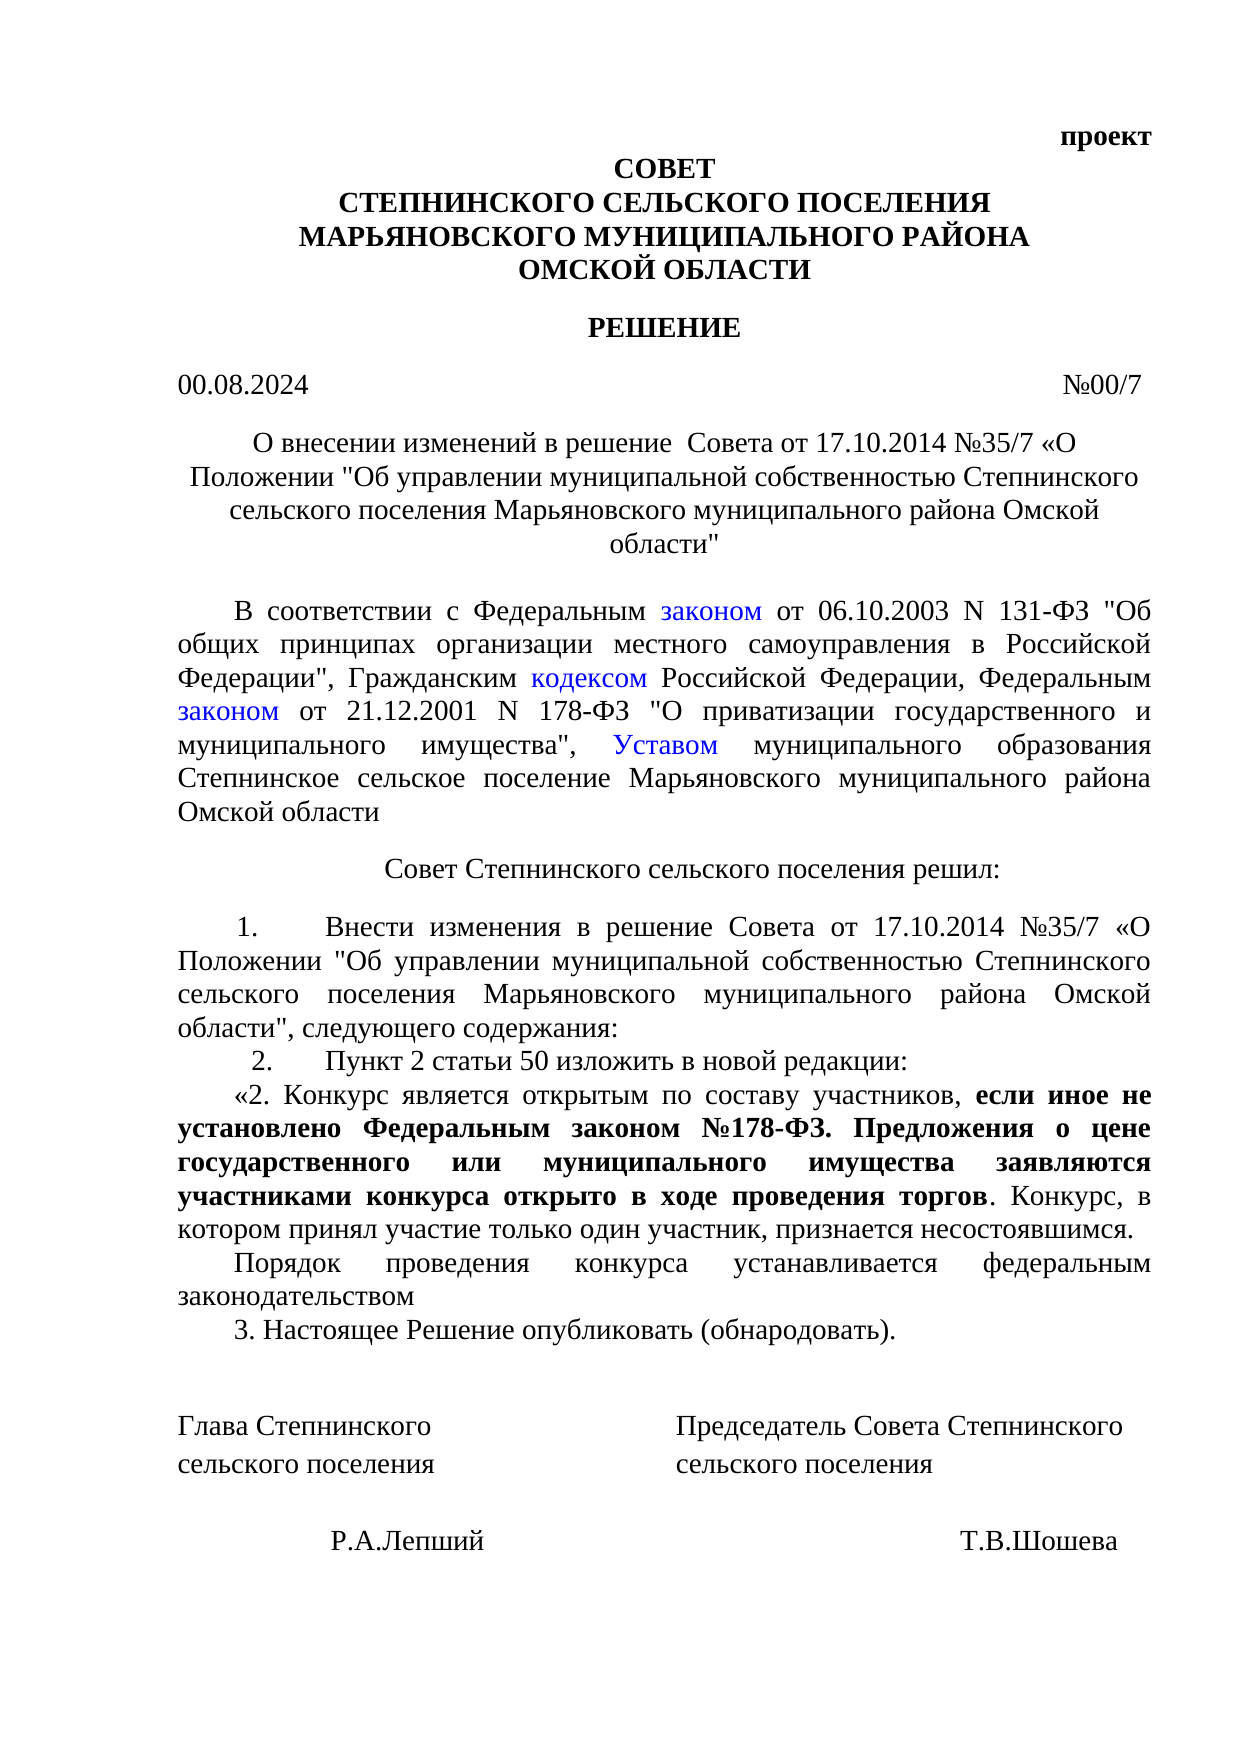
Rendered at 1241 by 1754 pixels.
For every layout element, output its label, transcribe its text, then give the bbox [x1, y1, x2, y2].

text Совет Степнинского сельского поселения решил: [177, 852, 1152, 885]
text 3. Настоящее Решение опубликовать (обнародовать). [177, 1312, 1152, 1345]
text В соответствии с Федеральным законом от 06.10.2003 N 131-ФЗ "Об общих принципах организации местного самоуправления в Российской Федерации", Гражданским кодексом Российской Федерации, Федеральным законом от 21.12.2001 N 178-ФЗ "О приватизации государственного и муниципального имущества", Уставом муниципального образования Степнинское сельское поселение Марьяновского муниципального района Омской области [177, 593, 1152, 828]
text проект [177, 118, 1152, 152]
list Пункт 2 статьи 50 изложить в новой редакции: [177, 1043, 1152, 1077]
text СОВЕТ [177, 152, 1152, 185]
text Порядок проведения конкурса устанавливается федеральным законодательством [177, 1245, 1152, 1312]
text СТЕПНИНСКОГО СЕЛЬСКОГО ПОСЕЛЕНИЯ [177, 185, 1152, 219]
text ОМСКОЙ ОБЛАСТИ [177, 252, 1152, 286]
table_header Председатель Совета Степнинского сельского поселения Т.В.Шошева [664, 1369, 1163, 1561]
text О внесении изменений в решение Совета от 17.10.2014 №35/7 «О Положении "Об управлении муниципальной собственностью Степнинского сельского поселения Марьяновского муниципального района Омской области" [177, 425, 1152, 559]
list Внести изменения в решение Совета от 17.10.2014 №35/7 «О Положении "Об управлении муниципальной собственностью Степнинского сельского поселения Марьяновского муниципального района Омской области", следующего содержания: [177, 909, 1152, 1043]
text РЕШЕНИЕ [177, 310, 1152, 343]
text 00.08.2024 №00/7 [177, 367, 1152, 401]
text «2. Конкурс является открытым по составу участников, если иное не установлено Федеральным законом №178-ФЗ. Предложения о цене государственного или муниципального имущества заявляются участниками конкурса открыто в ходе проведения торгов. Конкурс, в котором принял участие только один участник, признается несостоявшимся. [177, 1077, 1152, 1245]
text МАРЬЯНОВСКОГО МУНИЦИПАЛЬНОГО РАЙОНА [177, 219, 1152, 252]
table_header Глава Степнинского сельского поселения Р.А.Лепший [166, 1369, 664, 1561]
